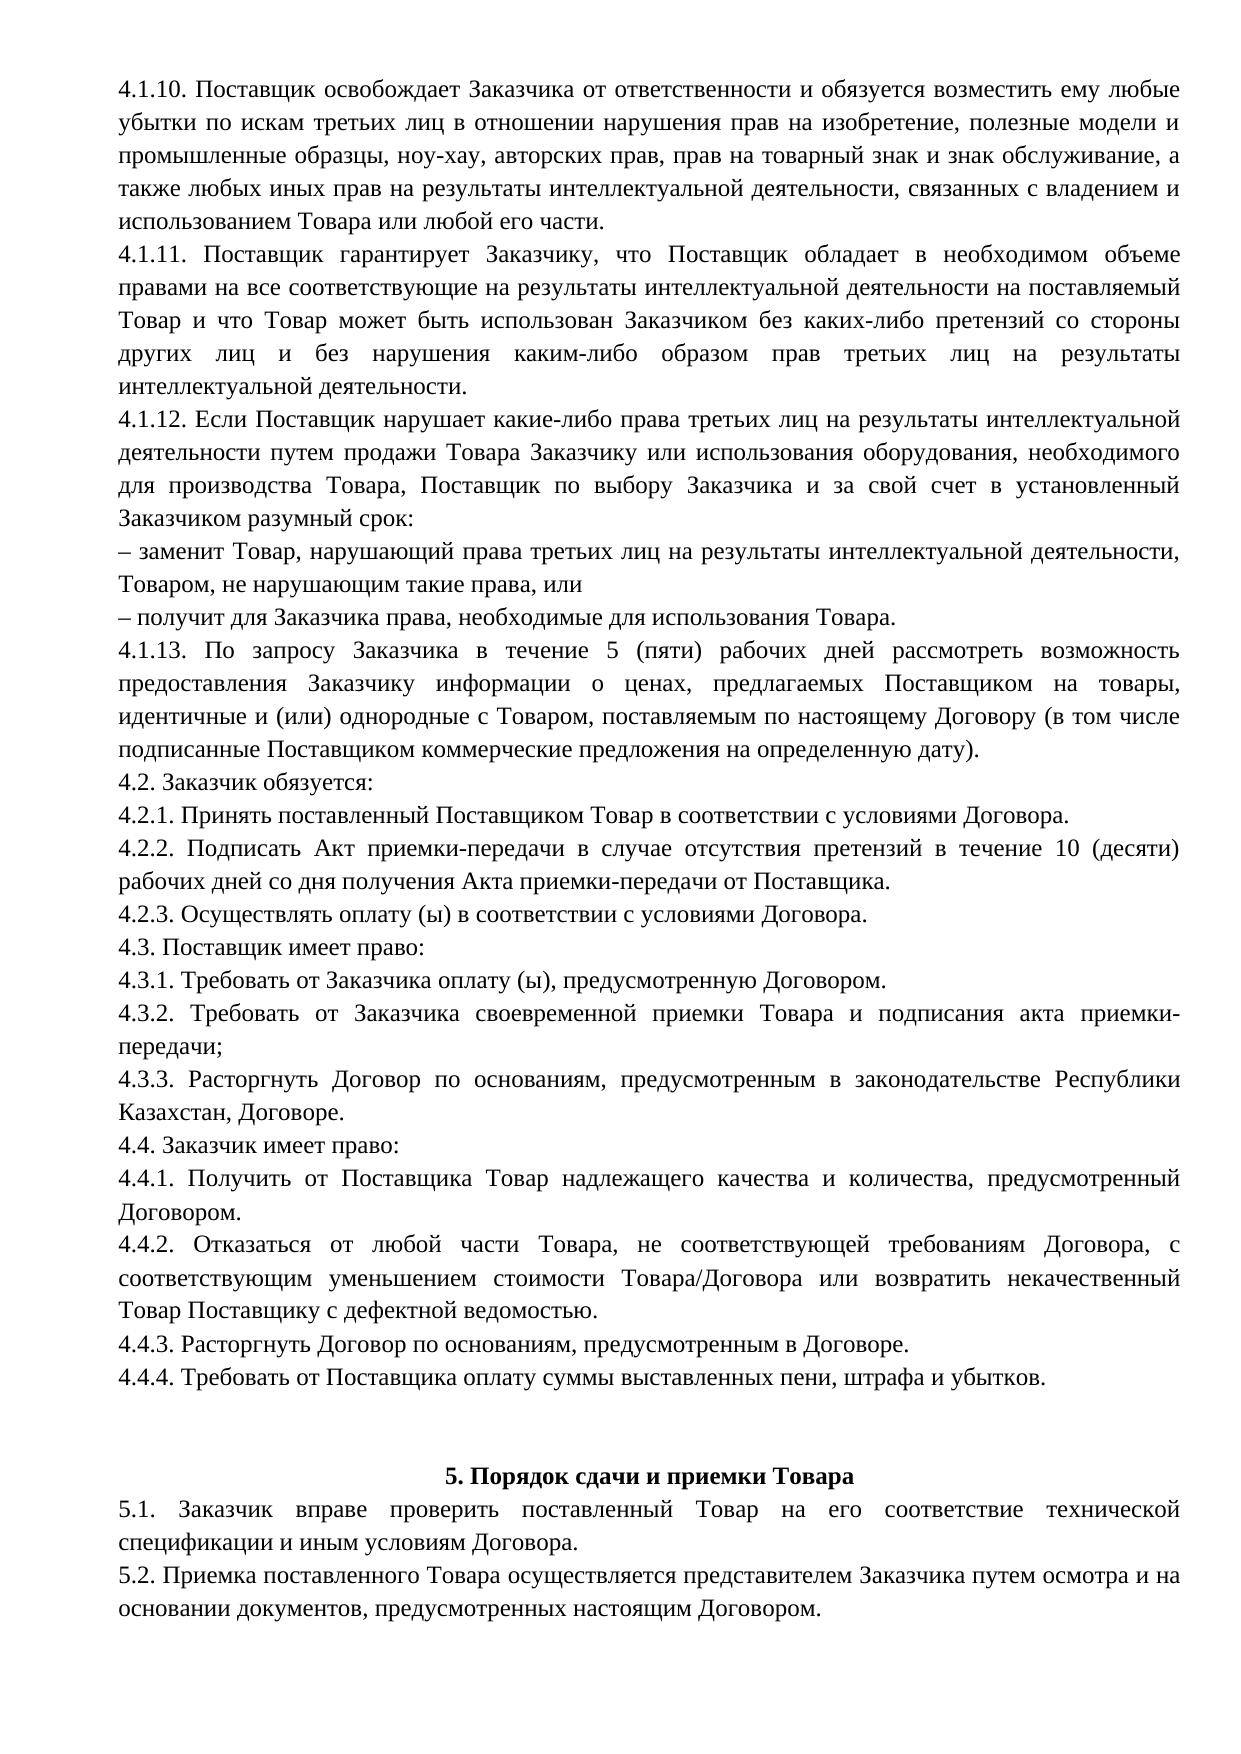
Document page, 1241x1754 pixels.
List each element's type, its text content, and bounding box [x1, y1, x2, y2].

text 4.4.1. Получить от Поставщика Товар надлежащего качества и количества, предусмотренный Договором. [118, 1163, 1181, 1225]
text 4.2.1. Принять поставленный Поставщиком Товар в соответствии с условиями Договора. [118, 800, 1181, 829]
text 4.2.3. Осуществлять оплату (ы) в соответствии с условиями Договора. [118, 899, 1181, 928]
text 5. Порядок сдачи и приемки Товара [118, 1461, 1181, 1489]
text 4.4.2. Отказаться от любой части Товара, не соответствующей требованиям Договора, с соответствующим уменьшением стоимости Товара/Договора или возвратить некачественный Товар Поставщику с дефектной ведомостью. [118, 1229, 1181, 1324]
text 4.1.13. По запросу Заказчика в течение 5 (пяти) рабочих дней рассмотреть возможность предоставления Заказчику информации о ценах, предлагаемых Поставщиком на товары, идентичные и (или) однородные с Товаром, поставляемым по настоящему Договору (в том числе подписанные Поставщиком коммерческие предложения на определенную дату). [118, 635, 1181, 763]
text 5.1. Заказчик вправе проверить поставленный Товар на его соответствие технической спецификации и иным условиям Договора. [118, 1494, 1181, 1556]
text 5.2. Приемка поставленного Товара осуществляется представителем Заказчика путем осмотра и на основании документов, предусмотренных настоящим Договором. [118, 1560, 1181, 1622]
text 4.2.2. Подписать Акт приемки-передачи в случае отсутствия претензий в течение 10 (десяти) рабочих дней со дня получения Акта приемки-передачи от Поставщика. [118, 833, 1181, 895]
text 4.1.11. Поставщик гарантирует Заказчику, что Поставщик обладает в необходимом объеме правами на все соответствующие на результаты интеллектуальной деятельности на поставляемый Товар и что Товар может быть использован Заказчиком без каких-либо претензий со стороны других лиц и без нарушения каким-либо образом прав третьих лиц на результаты интеллектуальной деятельности. [118, 239, 1181, 400]
text 4.2. Заказчик обязуется: [118, 767, 1181, 796]
text – заменит Товар, нарушающий права третьих лиц на результаты интеллектуальной деятельности, Товаром, не нарушающим такие права, или [118, 536, 1181, 598]
text 4.4.4. Требовать от Поставщика оплату суммы выставленных пени, штрафа и убытков. [118, 1362, 1181, 1390]
text 4.3.2. Требовать от Заказчика своевременной приемки Товара и подписания акта приемки-передачи; [118, 998, 1181, 1060]
text 4.3.3. Расторгнуть Договор по основаниям, предусмотренным в законодательстве Республики Казахстан, Договоре. [118, 1064, 1181, 1126]
text 4.3.1. Требовать от Заказчика оплату (ы), предусмотренную Договором. [118, 965, 1181, 994]
text 4.4.3. Расторгнуть Договор по основаниям, предусмотренным в Договоре. [118, 1329, 1181, 1357]
text 4.1.12. Если Поставщик нарушает какие-либо права третьих лиц на результаты интеллектуальной деятельности путем продажи Товара Заказчику или использования оборудования, необходимого для производства Товара, Поставщик по выбору Заказчика и за свой счет в установленный Заказчиком разумный срок: [118, 404, 1181, 532]
text 4.4. Заказчик имеет право: [118, 1131, 1181, 1159]
text 4.3. Поставщик имеет право: [118, 932, 1181, 961]
text – получит для Заказчика права, необходимые для использования Товара. [118, 602, 1181, 631]
text 4.1.10. Поставщик освобождает Заказчика от ответственности и обязуется возместить ему любые убытки по искам третьих лиц в отношении нарушения прав на изобретение, полезные модели и промышленные образцы, ноу-хау, авторских прав, прав на товарный знак и знак обслуживание, а также любых иных прав на результаты интеллектуальной деятельности, связанных с владением и использованием Товара или любой его части. [118, 74, 1181, 235]
